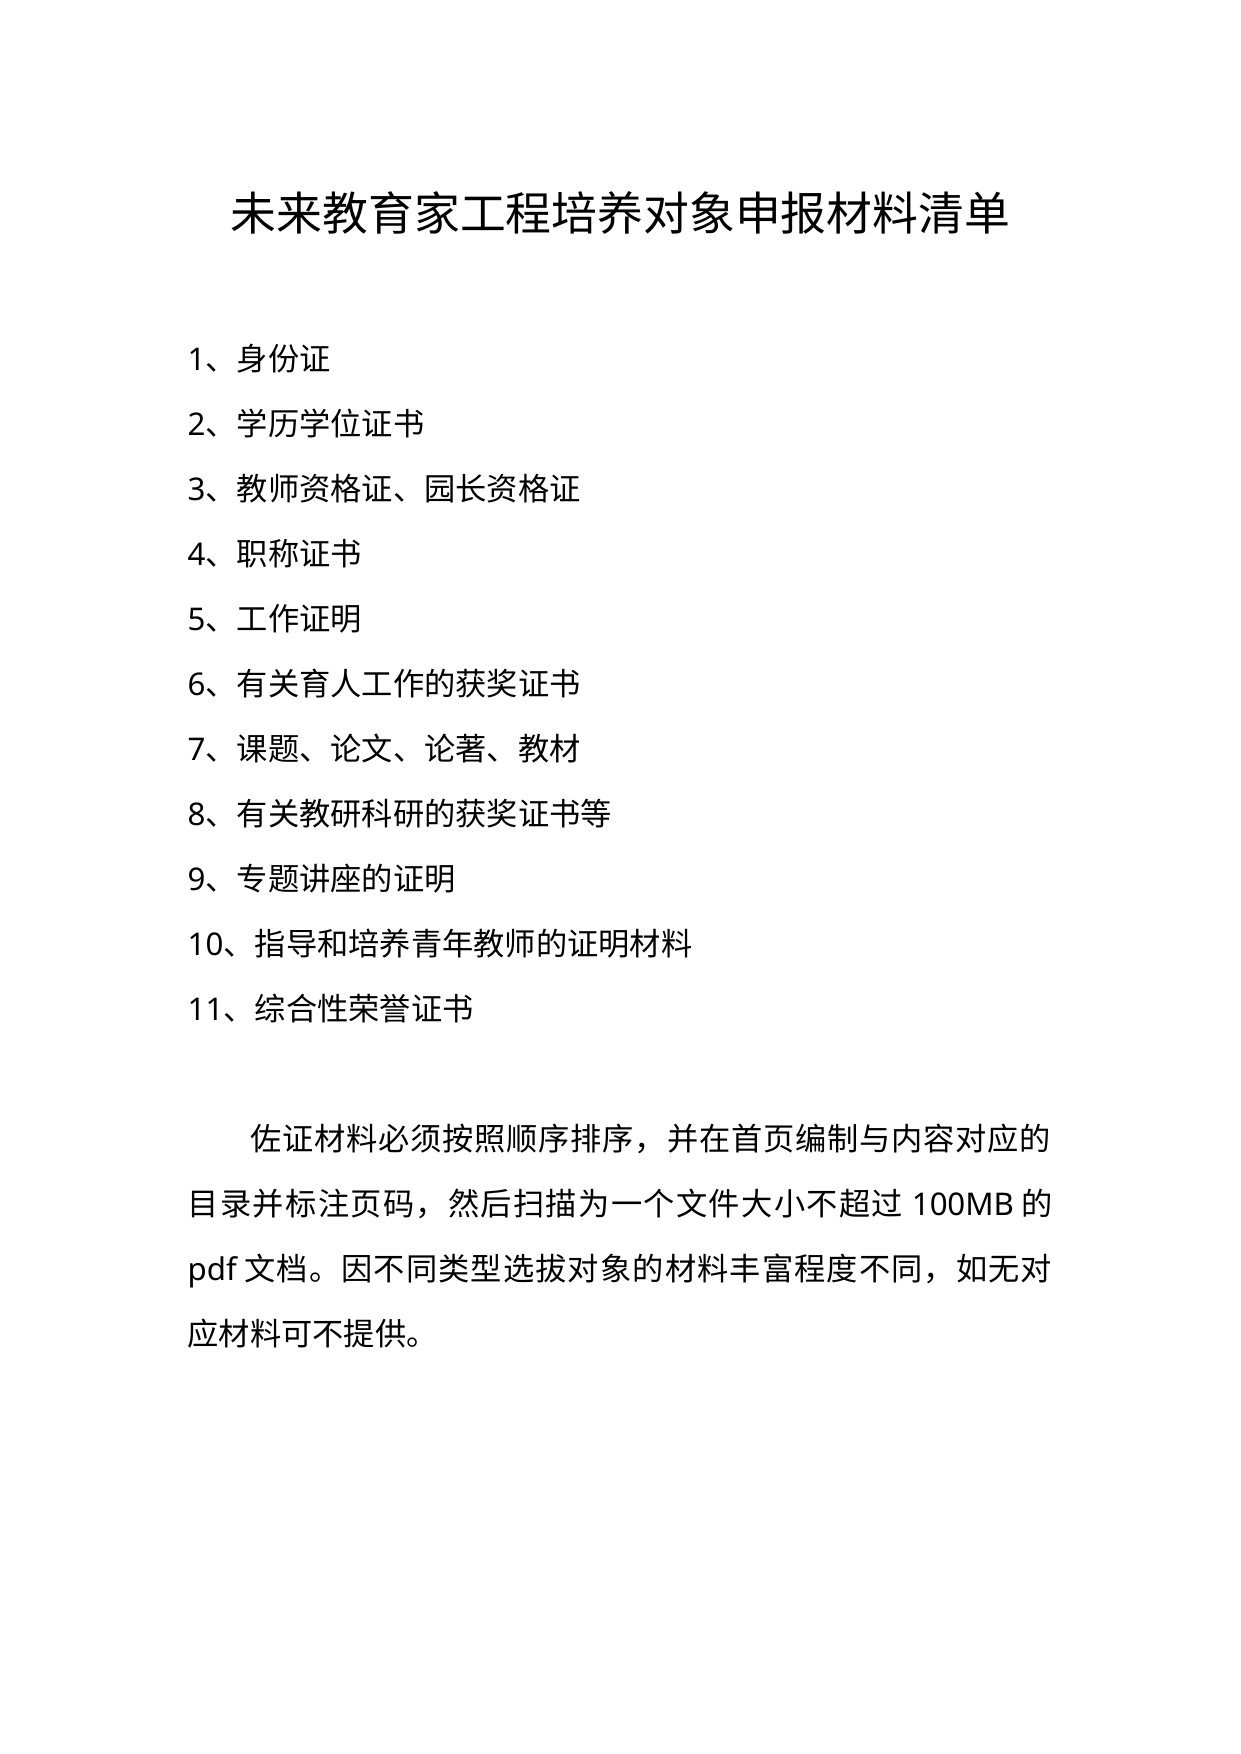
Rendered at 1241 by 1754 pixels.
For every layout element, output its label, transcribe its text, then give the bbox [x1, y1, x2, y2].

text 佐证材料必须按照顺序排序，并在首页编制与内容对应的目录并标注页码，然后扫描为一个文件大小不超过100MB的pdf文档。因不同类型选拔对象的材料丰富程度不同，如无对应材料可不提供。 [187, 1104, 1053, 1364]
text 1、身份证 [187, 324, 1053, 389]
text 5、工作证明 [187, 584, 1053, 649]
text 未来教育家工程培养对象申报材料清单 [187, 162, 1053, 259]
text 7、课题、论文、论著、教材 [187, 714, 1053, 779]
text 11、综合性荣誉证书 [187, 974, 1053, 1039]
text 2、学历学位证书 [187, 389, 1053, 454]
text 3、教师资格证、园长资格证 [187, 454, 1053, 519]
text 4、职称证书 [187, 519, 1053, 584]
text 9、专题讲座的证明 [187, 844, 1053, 909]
text 6、有关育人工作的获奖证书 [187, 649, 1053, 714]
text 8、有关教研科研的获奖证书等 [187, 779, 1053, 844]
text 10、指导和培养青年教师的证明材料 [187, 909, 1053, 974]
